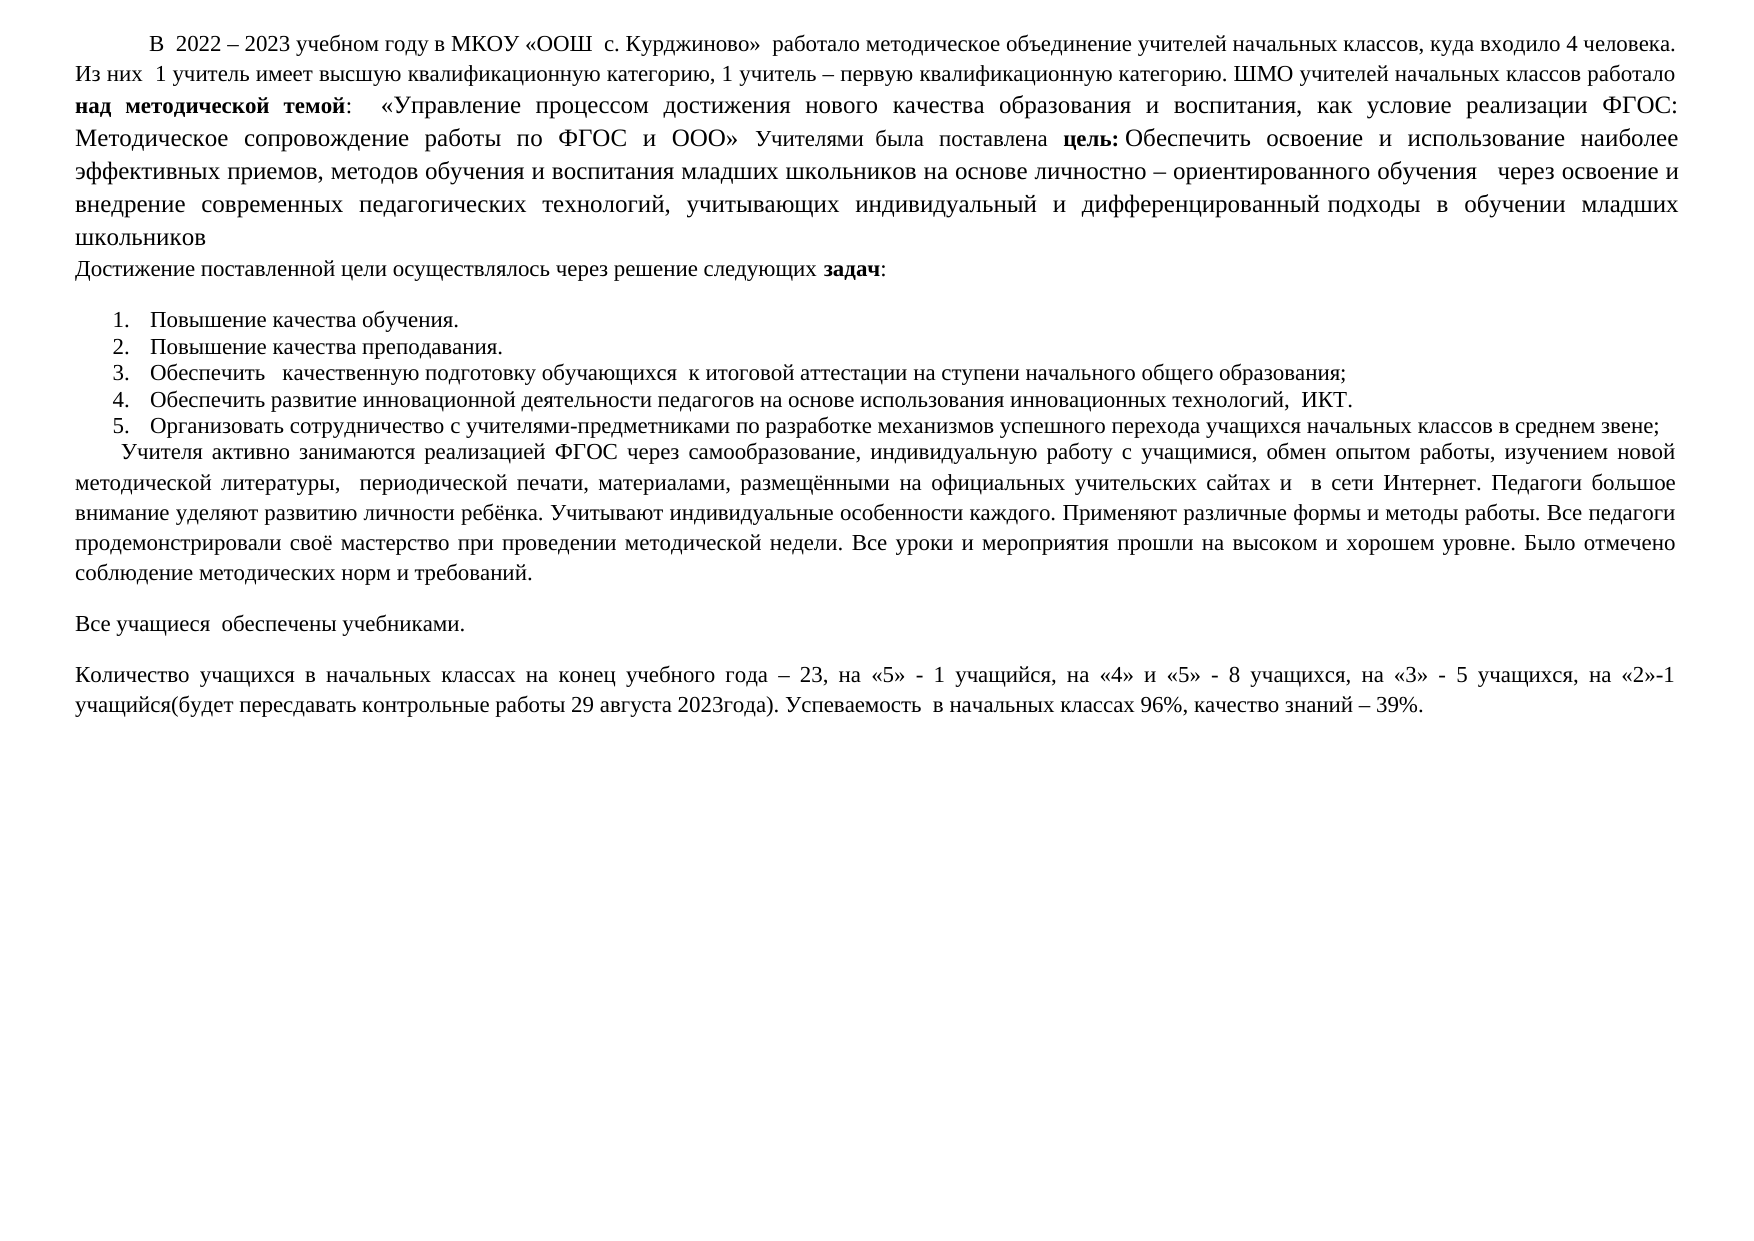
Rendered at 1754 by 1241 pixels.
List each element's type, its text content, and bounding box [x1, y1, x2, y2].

text Все учащиеся обеспечены учебниками. [75, 610, 1679, 637]
text Учителя активно занимаются реализацией ФГОС через самообразование, индивидуальную работу с учащимися, обмен опытом работы, изучением новой методической литературы, периодической печати, материалами, размещёнными на официальных учительских сайтах и в сети Интернет. Педагоги большое внимание уделяют развитию личности ребёнка. Учитывают индивидуальные особенности каждого. Применяют различные формы и методы работы. Все педагоги продемонстрировали своё мастерство при проведении методической недели. Все уроки и мероприятия прошли на высоком и хорошем уровне. Было отмечено соблюдение методических норм и требований. [75, 438, 1679, 586]
list Обеспечить развитие инновационной деятельности педагогов на основе использования инновационных технологий, ИКТ. [112, 386, 1679, 412]
text Достижение поставленной цели осуществлялось через решение следующих задач: [75, 256, 1679, 282]
list Обеспечить качественную подготовку обучающихся к итоговой аттестации на ступени начального общего образования; [112, 359, 1679, 386]
text Количество учащихся в начальных классах на конец учебного года – 23, на «5» - 1 учащийся, на «4» и «5» - 8 учащихся, на «3» - 5 учащихся, на «2»-1 учащийся(будет пересдавать контрольные работы 29 августа 2023года). Успеваемость в начальных классах 96%, качество знаний – 39%. [75, 661, 1679, 718]
list Повышение качества преподавания. [112, 333, 1679, 359]
list Организовать сотрудничество с учителями-предметниками по разработке механизмов успешного перехода учащихся начальных классов в среднем звене; [112, 412, 1679, 438]
text В 2022 – 2023 учебном году в МКОУ «ООШ с. Курджиново» работало методическое объединение учителей начальных классов, куда входило 4 человека. Из них 1 учитель имеет высшую квалификационную категорию, 1 учитель – первую квалификационную категорию. ШМО учителей начальных классов работало над методической темой: «Управление процессом достижения нового качества образования и воспитания, как условие реализации ФГОС: Методическое сопровождение работы по ФГОС и ООО» Учителями была поставлена цель: Обеспечить освоение и использование наиболее эффективных приемов, методов обучения и воспитания младших школьников на основе личностно – ориентированного обучения через освоение и внедрение современных педагогических технологий, учитывающих индивидуальный и дифференцированный подходы в обучении младших школьников [75, 29, 1679, 251]
list Повышение качества обучения. [112, 307, 1679, 333]
